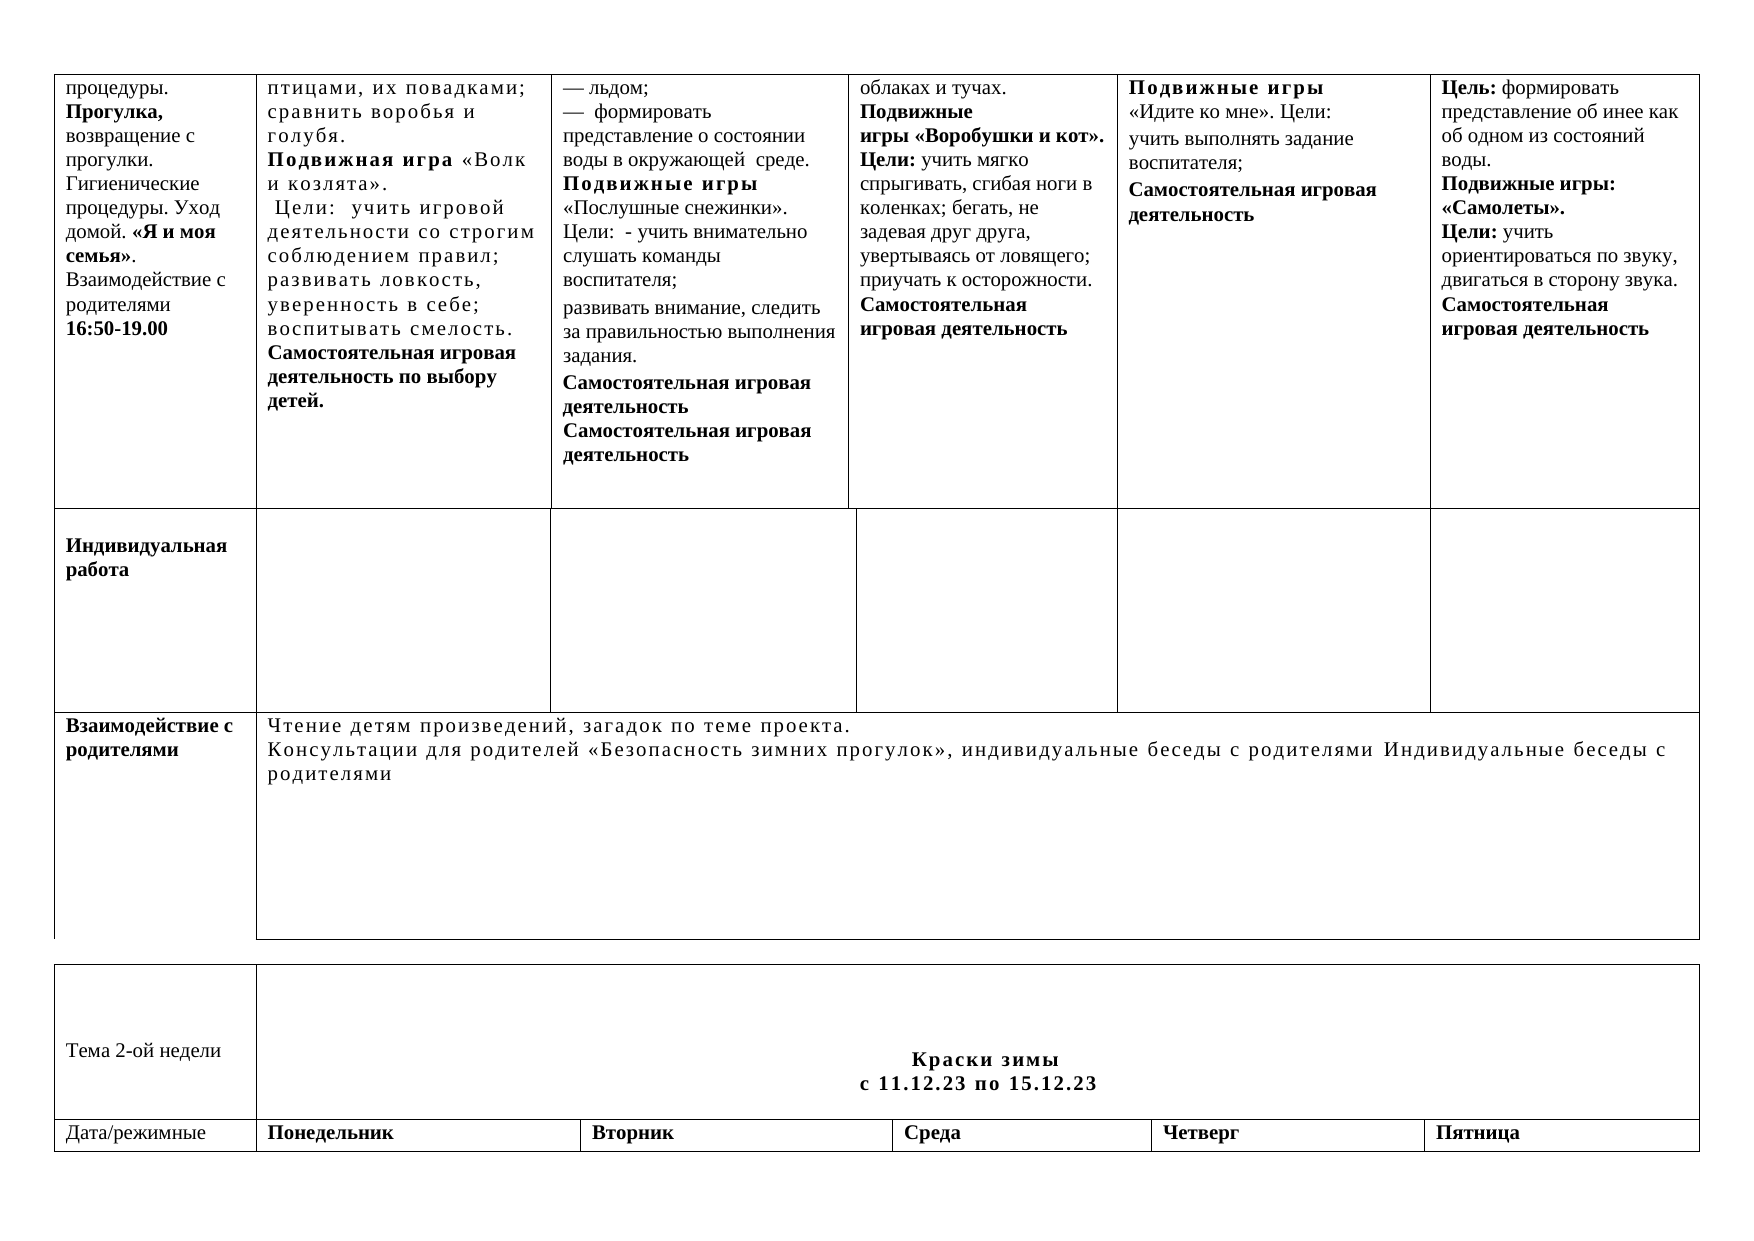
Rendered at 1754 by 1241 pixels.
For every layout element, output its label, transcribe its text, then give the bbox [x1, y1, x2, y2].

table_header Тема 2-ой недели [55, 965, 256, 1119]
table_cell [55, 75, 256, 508]
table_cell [55, 1120, 256, 1151]
table_cell [857, 509, 1117, 712]
table_cell Чтение детям произведений, загадок по теме проекта. Консультации для родителей «Безопасность зимних прогулок», индивидуальные беседы с родителями Индивидуальные беседы с родителями [257, 713, 1699, 939]
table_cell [257, 75, 551, 508]
table_cell [551, 509, 856, 712]
table_header Краски зимы с 11.12.23 по 15.12.23 [257, 965, 1699, 1119]
table_cell Четверг 14.12.23 [1152, 1120, 1424, 1151]
table_cell Пятница 15.12.23 [1425, 1120, 1699, 1151]
table_cell [1431, 509, 1699, 712]
table_cell [257, 509, 550, 712]
table_cell Взаимодействие с родителями [55, 713, 256, 939]
table_cell Вторник 12.12.23 [581, 1120, 892, 1151]
table_cell [1118, 509, 1430, 712]
table_cell Среда 13.12.23 [893, 1120, 1151, 1151]
table_cell Индивидуальная работа [55, 509, 256, 712]
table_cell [257, 1120, 580, 1151]
